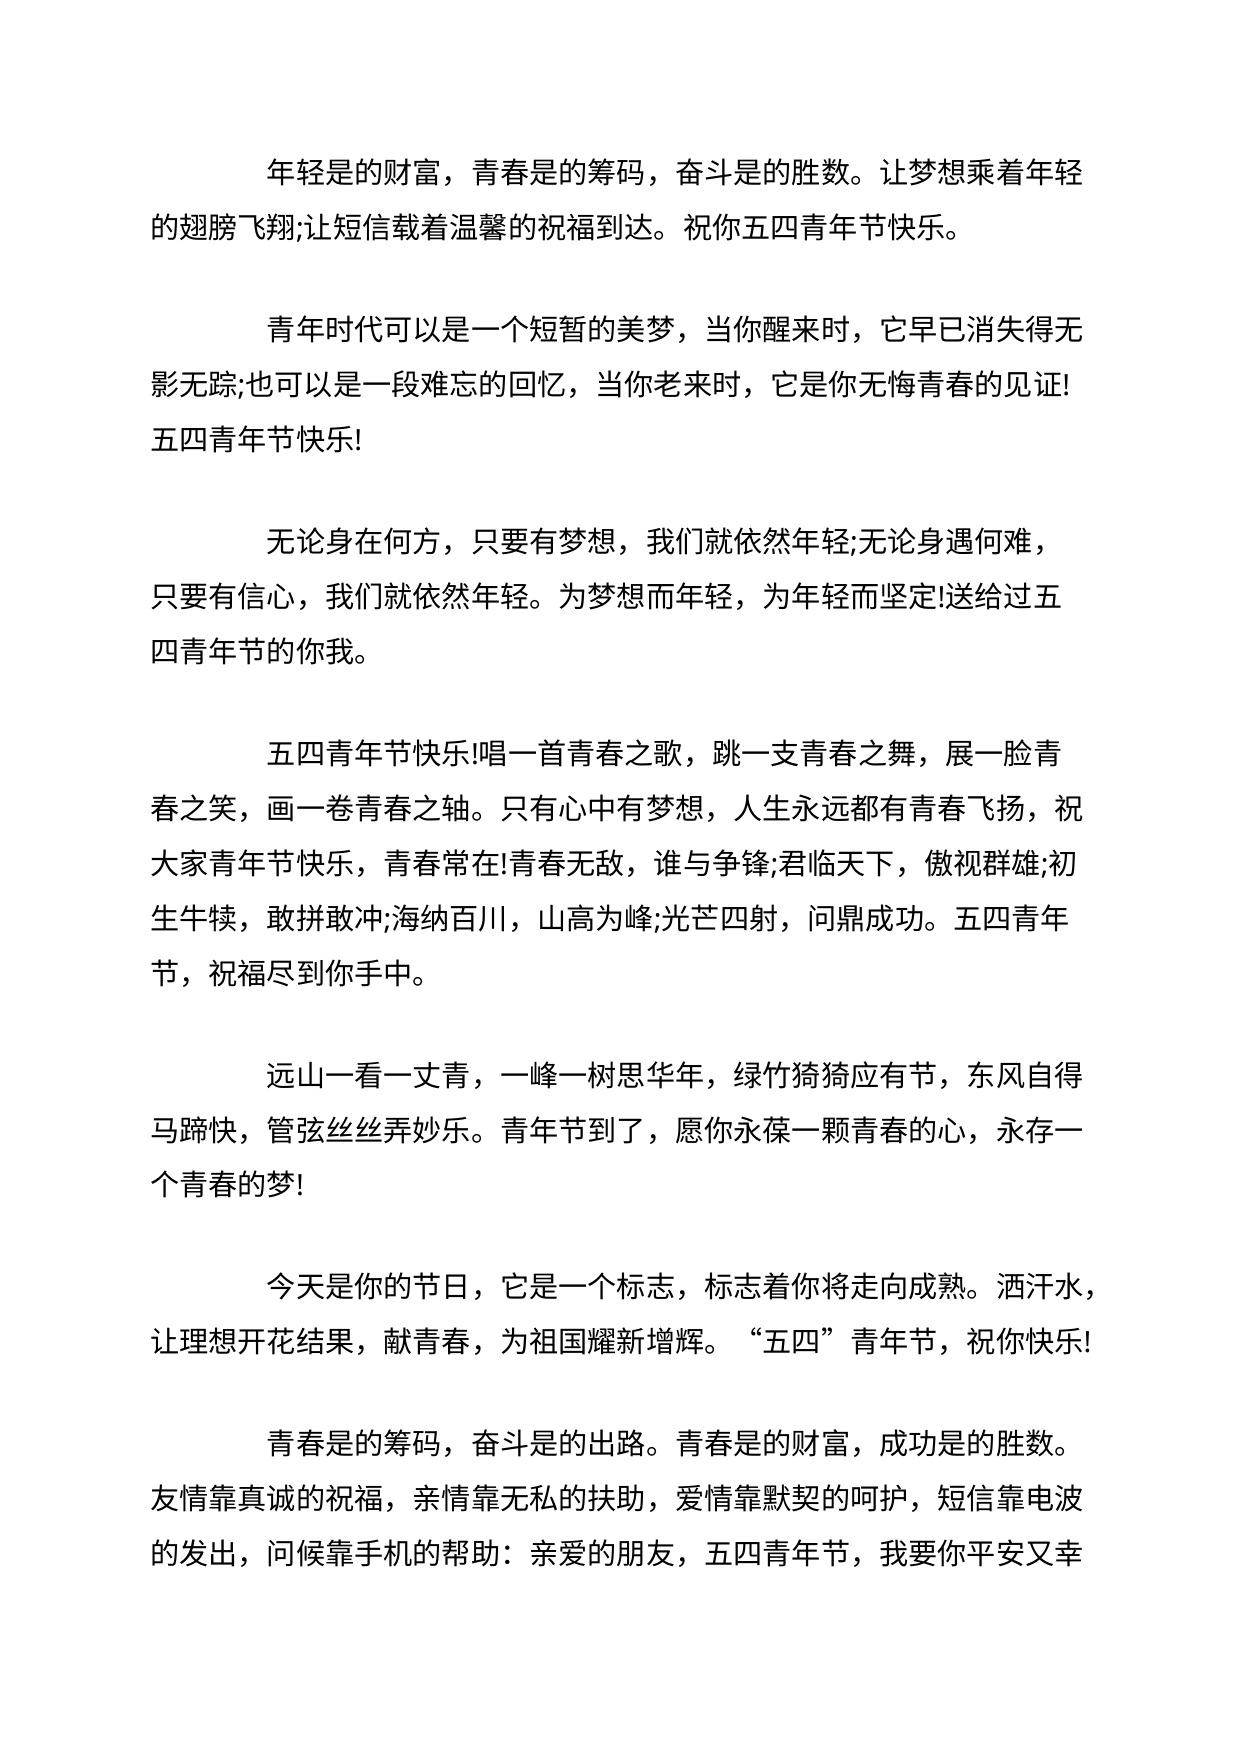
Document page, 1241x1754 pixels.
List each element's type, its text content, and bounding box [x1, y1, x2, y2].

text 今天是你的节日，它是一个标志，标志着你将走向成熟。洒汗水，让理想开花结果，献青春，为祖国耀新增辉。“五四”青年节，祝你快乐! [150, 1264, 1090, 1361]
text 远山一看一丈青，一峰一树思华年，绿竹猗猗应有节，东风自得马蹄快，管弦丝丝弄妙乐。青年节到了，愿你永葆一颗青春的心，永存一个青春的梦! [150, 1052, 1090, 1204]
text 无论身在何方，只要有梦想，我们就依然年轻;无论身遇何难，只要有信心，我们就依然年轻。为梦想而年轻，为年轻而坚定!送给过五四青年节的你我。 [150, 519, 1090, 671]
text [150, 1421, 1090, 1573]
text 青年时代可以是一个短暂的美梦，当你醒来时，它早已消失得无影无踪;也可以是一段难忘的回忆，当你老来时，它是你无悔青春的见证!五四青年节快乐! [150, 307, 1090, 459]
text 年轻是的财富，青春是的筹码，奋斗是的胜数。让梦想乘着年轻的翅膀飞翔;让短信载着温馨的祝福到达。祝你五四青年节快乐。 [150, 150, 1090, 247]
text 五四青年节快乐!唱一首青春之歌，跳一支青春之舞，展一脸青春之笑，画一卷青春之轴。只有心中有梦想，人生永远都有青春飞扬，祝大家青年节快乐，青春常在!青春无敌，谁与争锋;君临天下，傲视群雄;初生牛犊，敢拼敢冲;海纳百川，山高为峰;光芒四射，问鼎成功。五四青年节，祝福尽到你手中。 [150, 731, 1090, 993]
